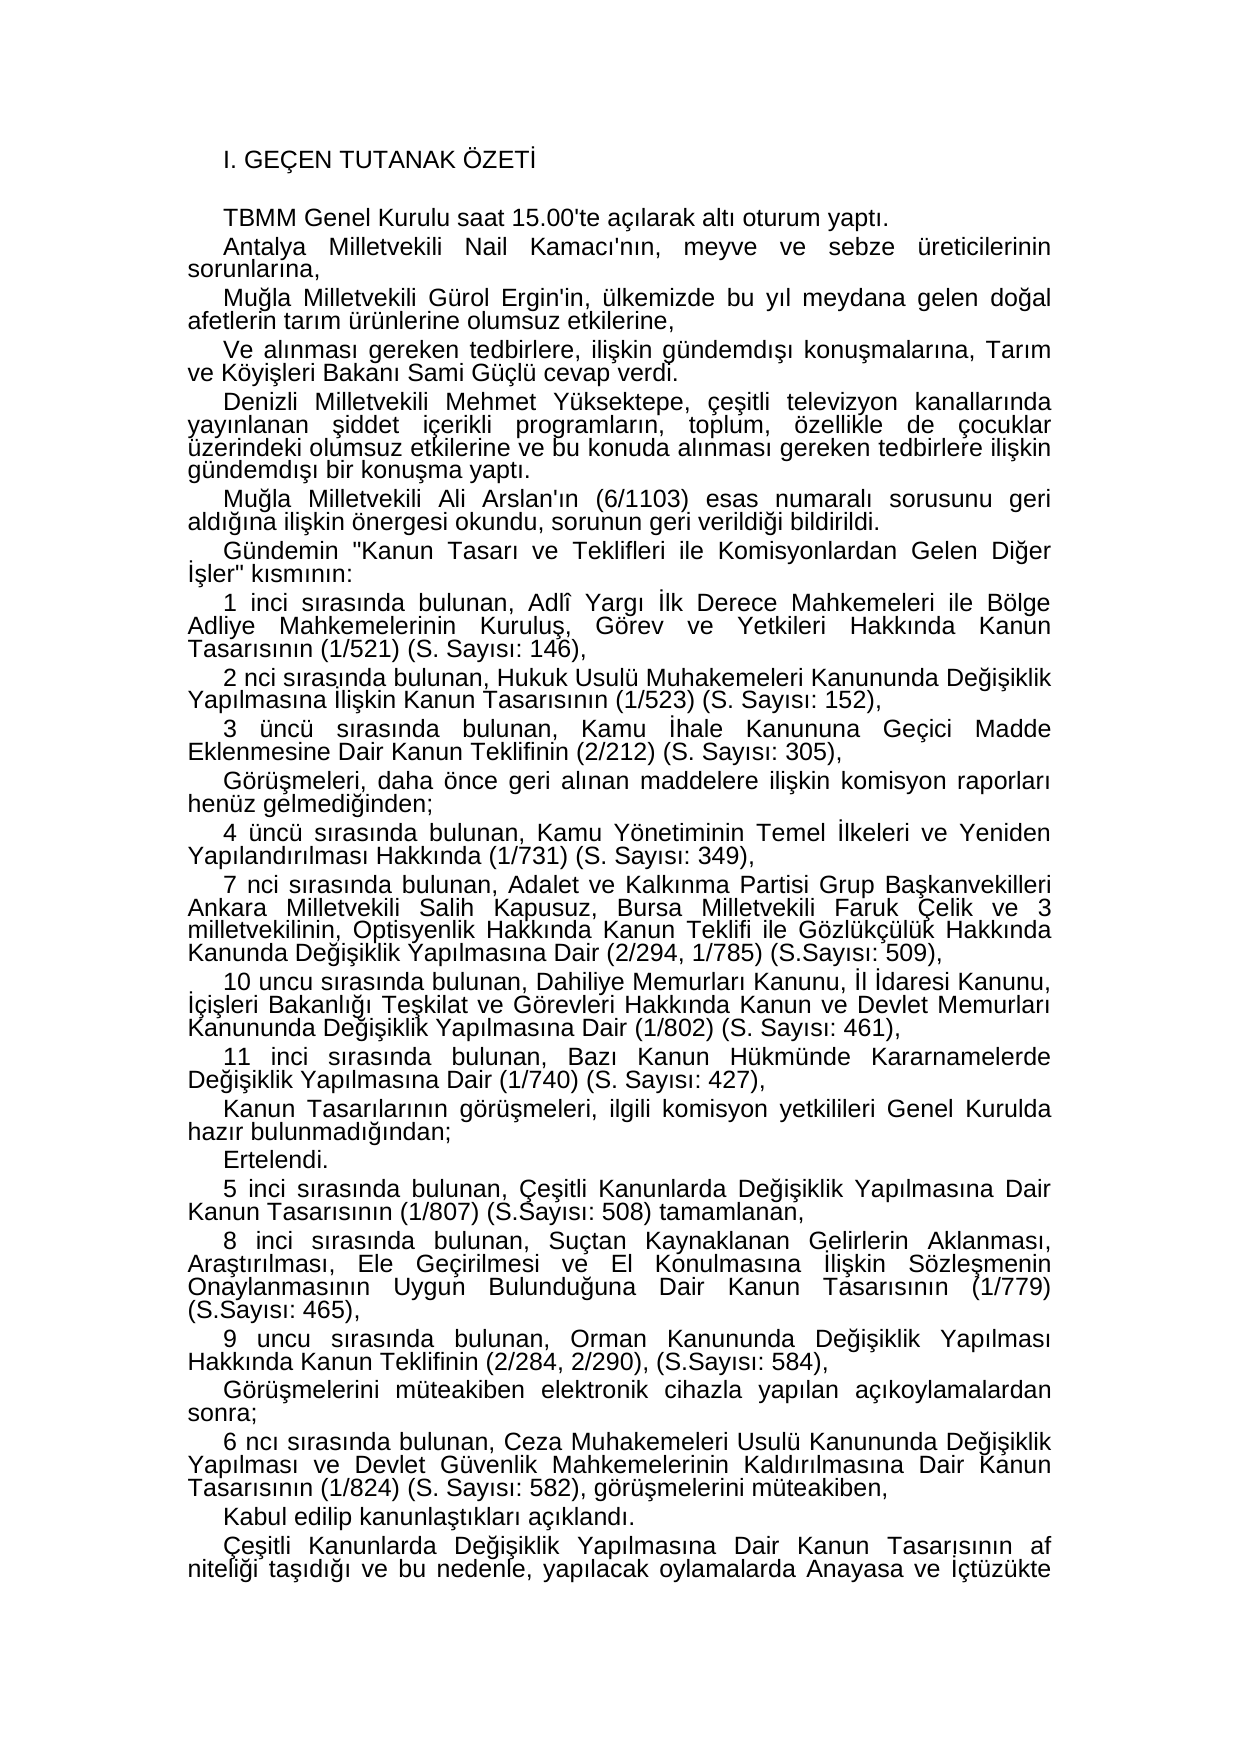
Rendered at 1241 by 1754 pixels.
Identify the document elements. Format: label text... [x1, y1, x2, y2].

text 1 inci sırasında bulunan, Adlî Yargı İlk Derece Mahkemeleri ile Bölge Adliye Mahkemelerinin Kuruluş, Görev ve Yetkileri Hakkında Kanun Tasarısının (1/521) (S. Sayısı: 146), [187, 593, 1053, 662]
text Görüşmelerini müteakiben elektronik cihazla yapılan açıkoylamalardan sonra; [187, 1381, 1053, 1426]
text Ve alınması gereken tedbirlere, ilişkin gündemdışı konuşmalarına, Tarım ve Köyişleri Bakanı Sami Güçlü cevap verdi. [187, 340, 1053, 386]
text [187, 1536, 1053, 1582]
text I. GEÇEN TUTANAK ÖZETİ [187, 150, 1053, 173]
text 6 ncı sırasında bulunan, Ceza Muhakemeleri Usulü Kanununda Değişiklik Yapılması ve Devlet Güvenlik Mahkemelerinin Kaldırılmasına Dair Kanun Tasarısının (1/824) (S. Sayısı: 582), görüşmelerini müteakiben, [187, 1432, 1053, 1501]
text Kanun Tasarılarının görüşmeleri, ilgili komisyon yetkilileri Genel Kurulda hazır bulunmadığından; [187, 1099, 1053, 1145]
text 7 nci sırasında bulunan, Adalet ve Kalkınma Partisi Grup Başkanvekilleri Ankara Milletvekili Salih Kapusuz, Bursa Milletvekili Faruk Çelik ve 3 milletvekilinin, Optisyenlik Hakkında Kanun Teklifi ile Gözlükçülük Hakkında Kanunda Değişiklik Yapılmasına Dair (2/294, 1/785) (S.Sayısı: 509), [187, 875, 1053, 966]
text Antalya Milletvekili Nail Kamacı'nın, meyve ve sebze üreticilerinin sorunlarına, [187, 237, 1053, 282]
text Gündemin "Kanun Tasarı ve Teklifleri ile Komisyonlardan Gelen Diğer İşler" kısmının: [187, 541, 1053, 587]
text 8 inci sırasında bulunan, Suçtan Kaynaklanan Gelirlerin Aklanması, Araştırılması, Ele Geçirilmesi ve El Konulmasına İlişkin Sözleşmenin Onaylanmasının Uygun Bulunduğuna Dair Kanun Tasarısının (1/779) (S.Sayısı: 465), [187, 1231, 1053, 1323]
text 9 uncu sırasında bulunan, Orman Kanununda Değişiklik Yapılması Hakkında Kanun Teklifinin (2/284, 2/290), (S.Sayısı: 584), [187, 1329, 1053, 1375]
text Kabul edilip kanunlaştıkları açıklandı. [187, 1507, 1053, 1530]
text 3 üncü sırasında bulunan, Kamu İhale Kanununa Geçici Madde Eklenmesine Dair Kanun Teklifinin (2/212) (S. Sayısı: 305), [187, 719, 1053, 765]
text TBMM Genel Kurulu saat 15.00'te açılarak altı oturum yaptı. [187, 208, 1053, 231]
text 4 üncü sırasında bulunan, Kamu Yönetiminin Temel İlkeleri ve Yeniden Yapılandırılması Hakkında (1/731) (S. Sayısı: 349), [187, 823, 1053, 869]
text 2 nci sırasında bulunan, Hukuk Usulü Muhakemeleri Kanununda Değişiklik Yapılmasına İlişkin Kanun Tasarısının (1/523) (S. Sayısı: 152), [187, 668, 1053, 713]
text Muğla Milletvekili Ali Arslan'ın (6/1103) esas numaralı sorusunu geri aldığına ilişkin önergesi okundu, sorunun geri verildiği bildirildi. [187, 489, 1053, 535]
text 5 inci sırasında bulunan, Çeşitli Kanunlarda Değişiklik Yapılmasına Dair Kanun Tasarısının (1/807) (S.Sayısı: 508) tamamlanan, [187, 1179, 1053, 1225]
text 11 inci sırasında bulunan, Bazı Kanun Hükmünde Kararnamelerde Değişiklik Yapılmasına Dair (1/740) (S. Sayısı: 427), [187, 1047, 1053, 1093]
text Muğla Milletvekili Gürol Ergin'in, ülkemizde bu yıl meydana gelen doğal afetlerin tarım ürünlerine olumsuz etkilerine, [187, 288, 1053, 334]
text Ertelendi. [187, 1151, 1053, 1173]
text Görüşmeleri, daha önce geri alınan maddelere ilişkin komisyon raporları henüz gelmediğinden; [187, 771, 1053, 817]
text Denizli Milletvekili Mehmet Yüksektepe, çeşitli televizyon kanallarında yayınlanan şiddet içerikli programların, toplum, özellikle de çocuklar üzerindeki olumsuz etkilerine ve bu konuda alınması gereken tedbirlere ilişkin gündemdışı bir konuşma yaptı. [187, 392, 1053, 483]
text 10 uncu sırasında bulunan, Dahiliye Memurları Kanunu, İl İdaresi Kanunu, İçişleri Bakanlığı Teşkilat ve Görevleri Hakkında Kanun ve Devlet Memurları Kanununda Değişiklik Yapılmasına Dair (1/802) (S. Sayısı: 461), [187, 972, 1053, 1041]
